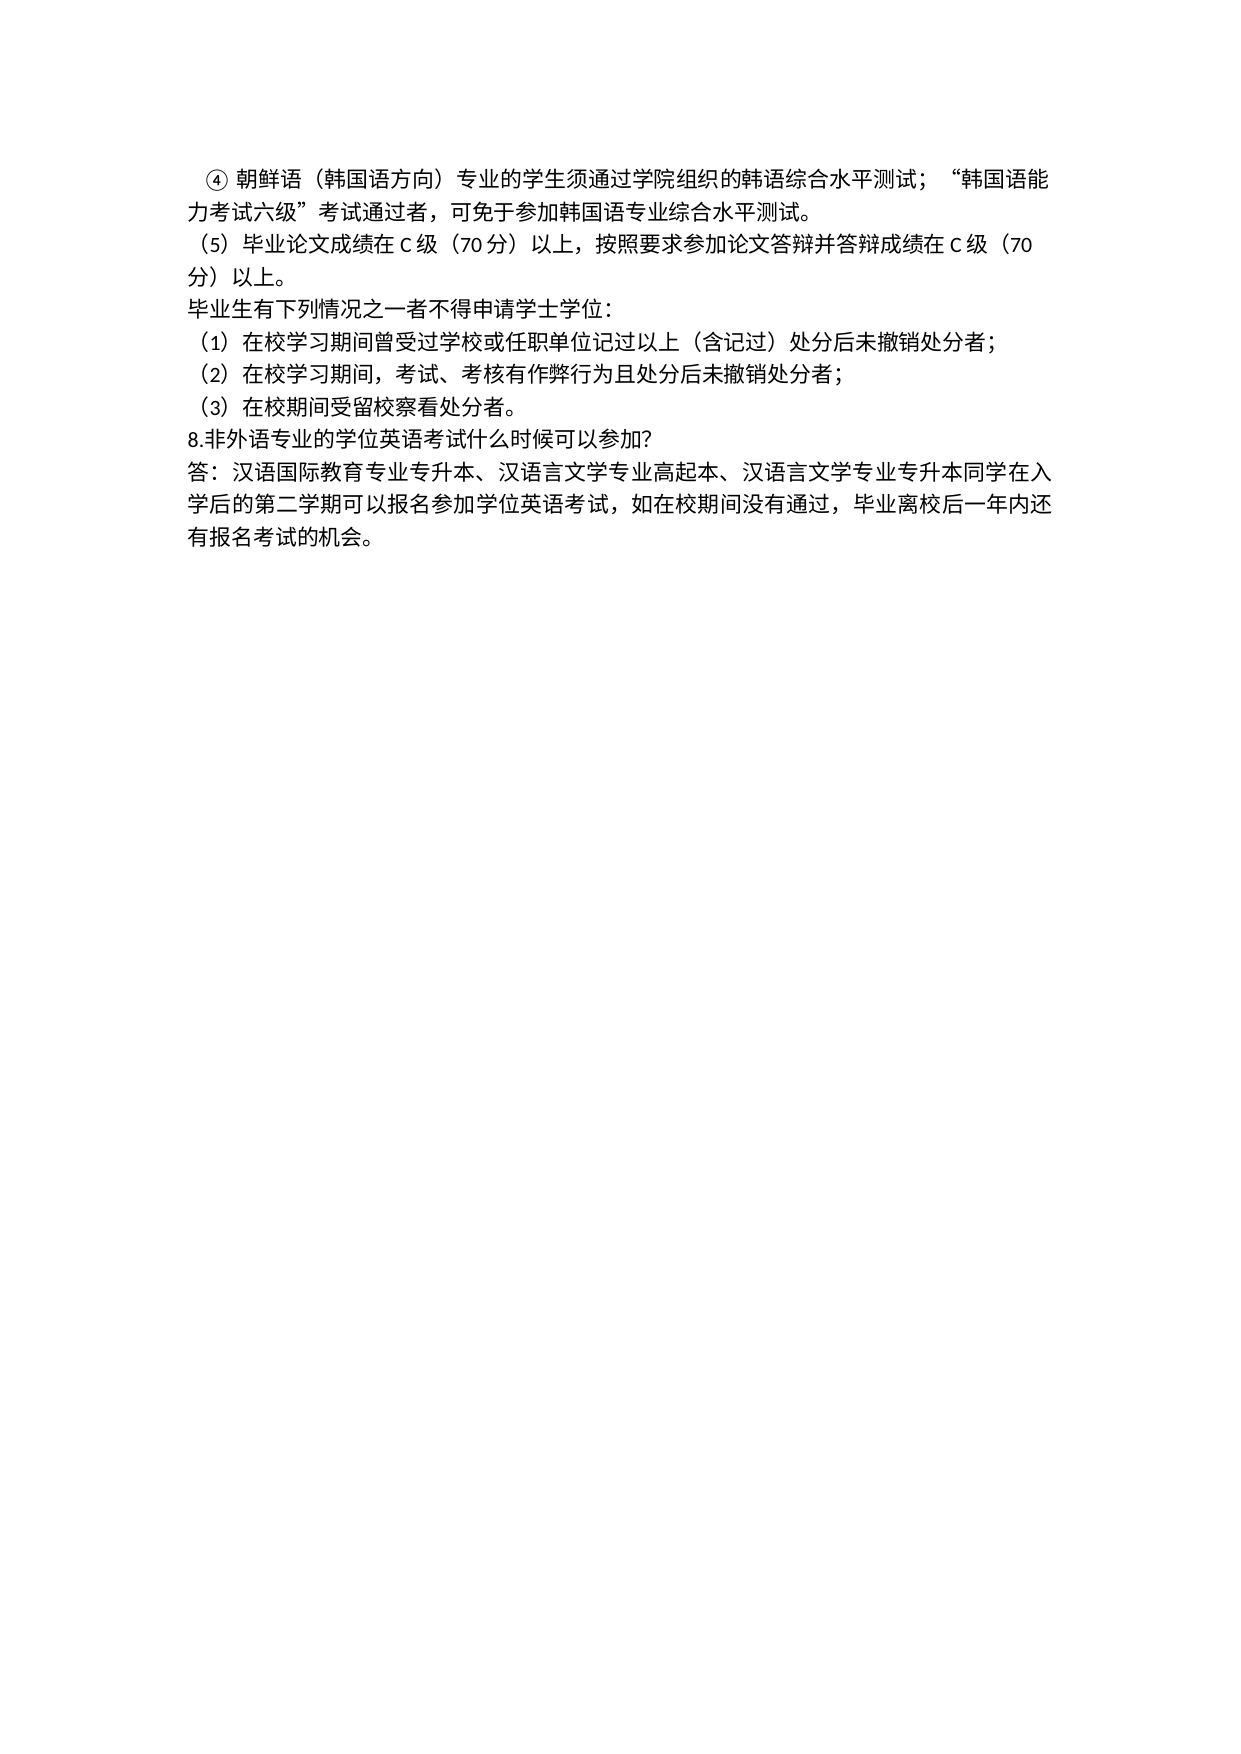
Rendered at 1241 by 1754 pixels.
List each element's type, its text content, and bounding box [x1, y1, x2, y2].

text （1）在校学习期间曾受过学校或任职单位记过以上（含记过）处分后未撤销处分者； [187, 324, 1053, 357]
text 答：汉语国际教育专业专升本、汉语言文学专业高起本、汉语言文学专业专升本同学在入学后的第二学期可以报名参加学位英语考试，如在校期间没有通过，毕业离校后一年内还有报名考试的机会。 [187, 454, 1053, 552]
text （3）在校期间受留校察看处分者。 [187, 389, 1053, 422]
text ④朝鲜语（韩国语方向）专业的学生须通过学院组织的韩语综合水平测试；“韩国语能力考试六级”考试通过者，可免于参加韩国语专业综合水平测试。 [187, 162, 1053, 227]
text （2）在校学习期间，考试、考核有作弊行为且处分后未撤销处分者； [187, 357, 1053, 389]
text 8.非外语专业的学位英语考试什么时候可以参加？ [187, 422, 1053, 454]
text （5）毕业论文成绩在C级（70分）以上，按照要求参加论文答辩并答辩成绩在C级（70 [187, 227, 1053, 259]
text 毕业生有下列情况之一者不得申请学士学位： [187, 292, 1053, 324]
text 分）以上。 [187, 259, 1053, 292]
